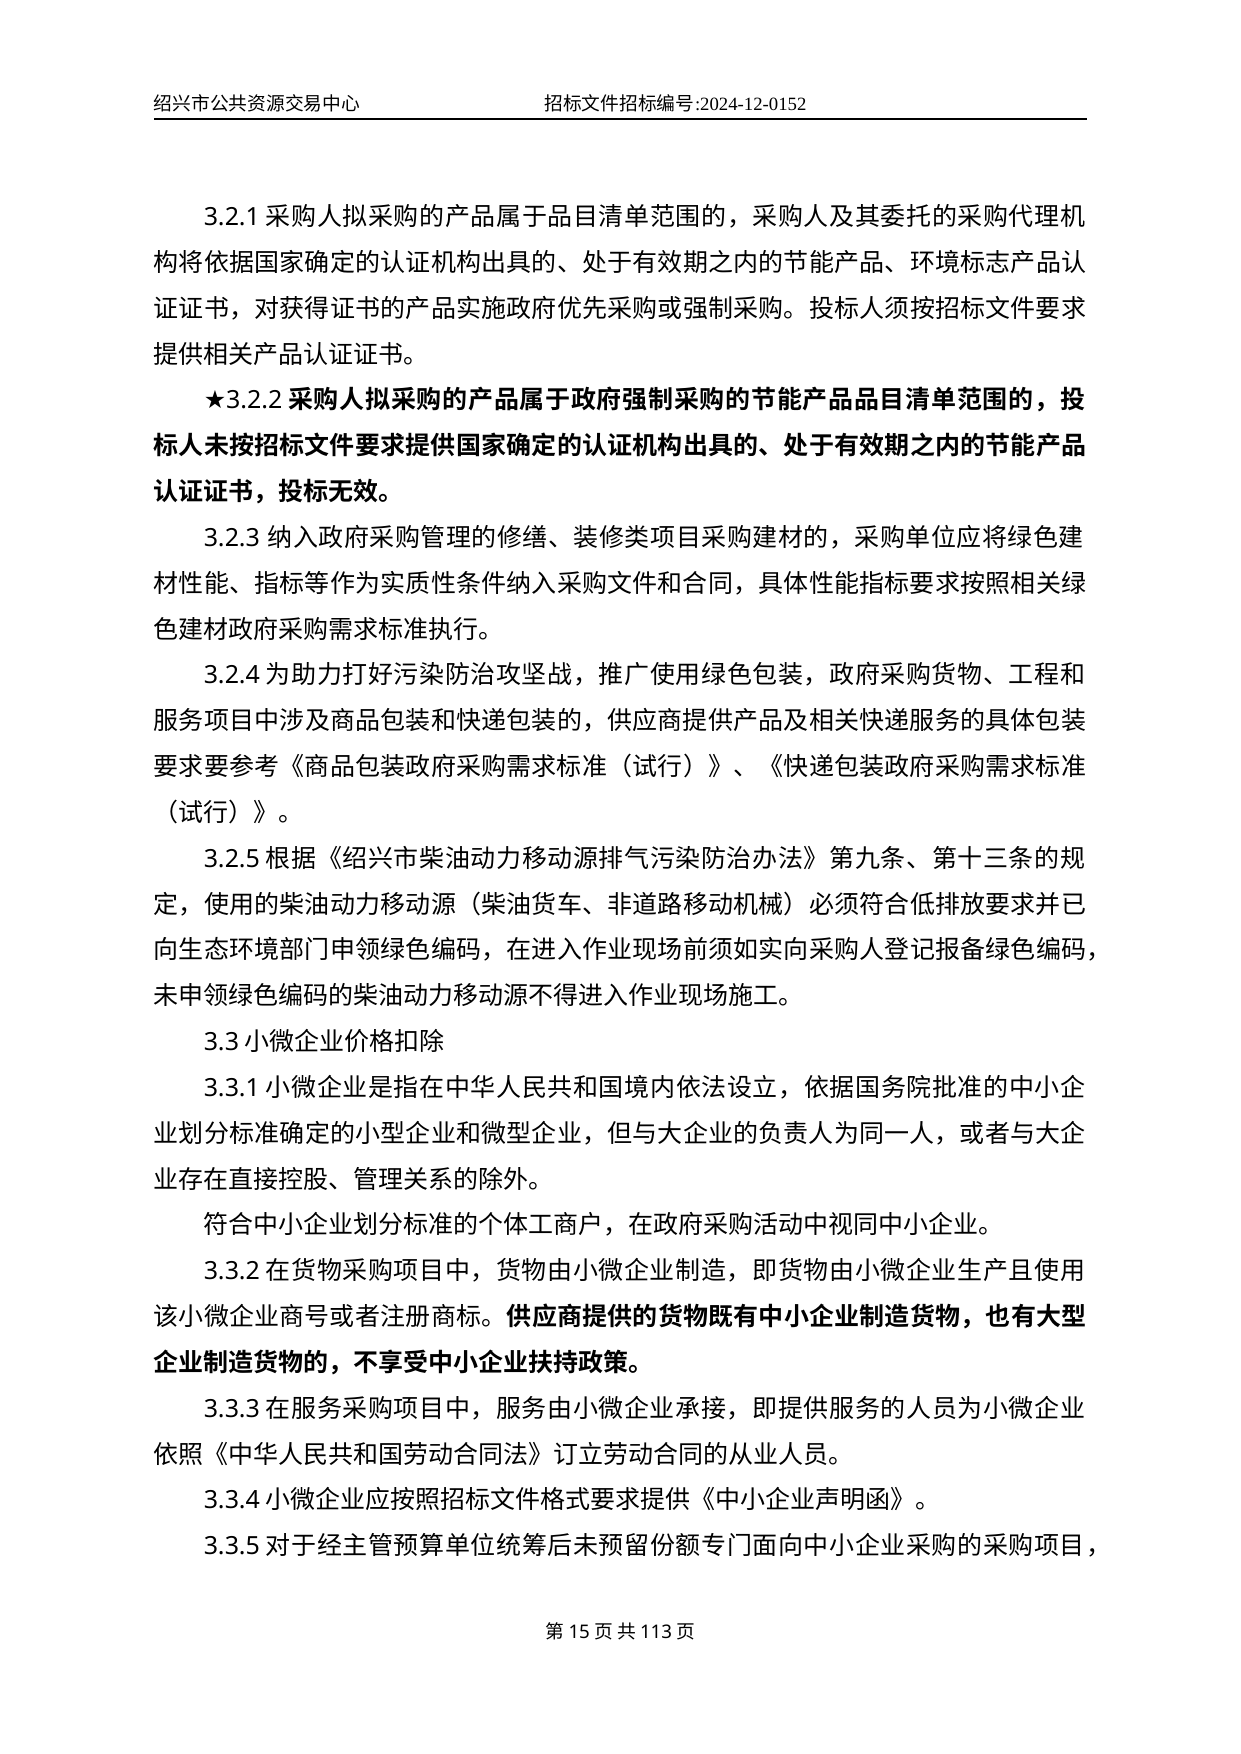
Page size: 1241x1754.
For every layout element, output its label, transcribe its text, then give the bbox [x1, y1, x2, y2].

text 符合中小企业划分标准的个体工商户，在政府采购活动中视同中小企业。 [153, 1197, 1087, 1243]
text 3.3小微企业价格扣除 [153, 1014, 1087, 1060]
text 3.2.4为助力打好污染防治攻坚战，推广使用绿色包装，政府采购货物、工程和服务项目中涉及商品包装和快递包装的，供应商提供产品及相关快递服务的具体包装要求要参考《商品包装政府采购需求标准（试行）》、《快递包装政府采购需求标准（试行）》。 [153, 647, 1087, 831]
text 3.3.2在货物采购项目中，货物由小微企业制造，即货物由小微企业生产且使用该小微企业商号或者注册商标。供应商提供的货物既有中小企业制造货物，也有大型企业制造货物的，不享受中小企业扶持政策。 [153, 1243, 1087, 1381]
text 3.3.4小微企业应按照招标文件格式要求提供《中小企业声明函》。 [153, 1472, 1087, 1518]
text 3.2.3 纳入政府采购管理的修缮、装修类项目采购建材的，采购单位应将绿色建材性能、指标等作为实质性条件纳入采购文件和合同，具体性能指标要求按照相关绿色建材政府采购需求标准执行。 [153, 510, 1087, 647]
text ★3.2.2采购人拟采购的产品属于政府强制采购的节能产品品目清单范围的，投标人未按招标文件要求提供国家确定的认证机构出具的、处于有效期之内的节能产品认证证书，投标无效。 [153, 372, 1087, 510]
text 3.2.1采购人拟采购的产品属于品目清单范围的，采购人及其委托的采购代理机构将依据国家确定的认证机构出具的、处于有效期之内的节能产品、环境标志产品认证证书，对获得证书的产品实施政府优先采购或强制采购。投标人须按招标文件要求提供相关产品认证证书。 [153, 189, 1087, 372]
text 3.2.5根据《绍兴市柴油动力移动源排气污染防治办法》第九条、第十三条的规定，使用的柴油动力移动源（柴油货车、非道路移动机械）必须符合低排放要求并已向生态环境部门申领绿色编码，在进入作业现场前须如实向采购人登记报备绿色编码，未申领绿色编码的柴油动力移动源不得进入作业现场施工。 [153, 831, 1087, 1014]
text 3.3.3在服务采购项目中，服务由小微企业承接，即提供服务的人员为小微企业依照《中华人民共和国劳动合同法》订立劳动合同的从业人员。 [153, 1381, 1087, 1472]
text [153, 1518, 1087, 1564]
text 3.3.1小微企业是指在中华人民共和国境内依法设立，依据国务院批准的中小企业划分标准确定的小型企业和微型企业，但与大企业的负责人为同一人，或者与大企业存在直接控股、管理关系的除外。 [153, 1060, 1087, 1197]
